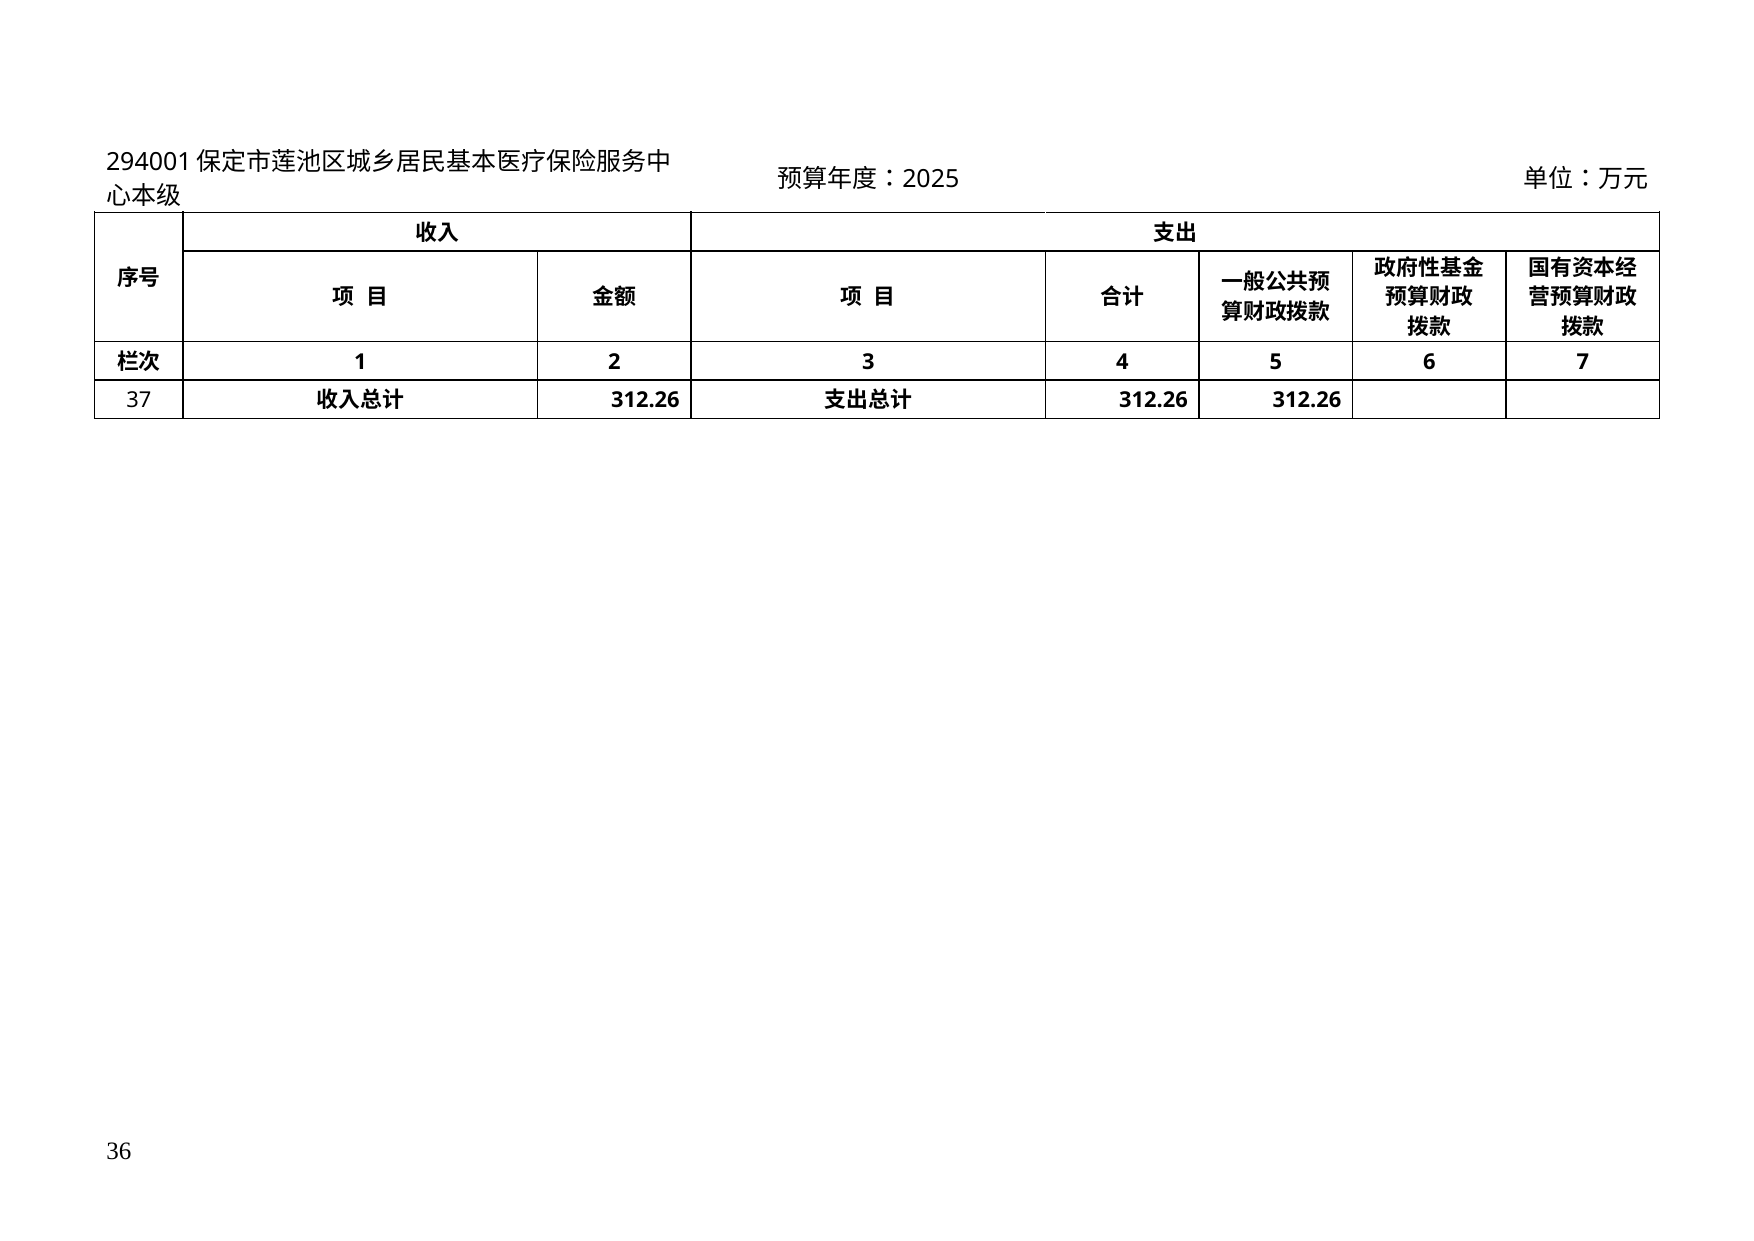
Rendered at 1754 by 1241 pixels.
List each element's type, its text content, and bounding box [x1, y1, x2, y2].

table_cell 支出 [692, 213, 1659, 250]
table_cell 7 [1507, 342, 1659, 379]
table_cell 项 目 [184, 252, 537, 341]
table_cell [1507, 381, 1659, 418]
table_cell 1 [184, 342, 537, 379]
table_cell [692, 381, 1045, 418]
table_header 预算年度：2025 [692, 143, 1045, 211]
table_cell 栏次 [95, 342, 182, 379]
table_cell 2 [538, 342, 690, 379]
table_cell 国有资本经营预算财政拨款 [1507, 252, 1659, 341]
table_cell 金额 [538, 252, 690, 341]
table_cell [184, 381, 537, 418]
table_cell 收入 [184, 213, 690, 250]
table_cell 4 [1046, 342, 1198, 379]
table_cell 一般公共预算财政拨款 [1200, 252, 1352, 341]
table_cell 序号 [95, 213, 182, 341]
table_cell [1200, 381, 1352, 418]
table_cell 3 [692, 342, 1045, 379]
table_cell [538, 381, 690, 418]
table_cell 项 目 [692, 252, 1045, 341]
table_header 294001保定市莲池区城乡居民基本医疗保险服务中心本级 [95, 143, 690, 211]
table_cell 政府性基金预算财政 拨款 [1353, 252, 1505, 341]
table_cell 5 [1200, 342, 1352, 379]
table_cell 6 [1353, 342, 1505, 379]
table_cell 合计 [1046, 252, 1198, 341]
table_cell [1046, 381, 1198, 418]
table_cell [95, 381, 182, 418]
table_header 单位：万元 [1046, 143, 1659, 211]
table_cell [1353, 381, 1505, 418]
